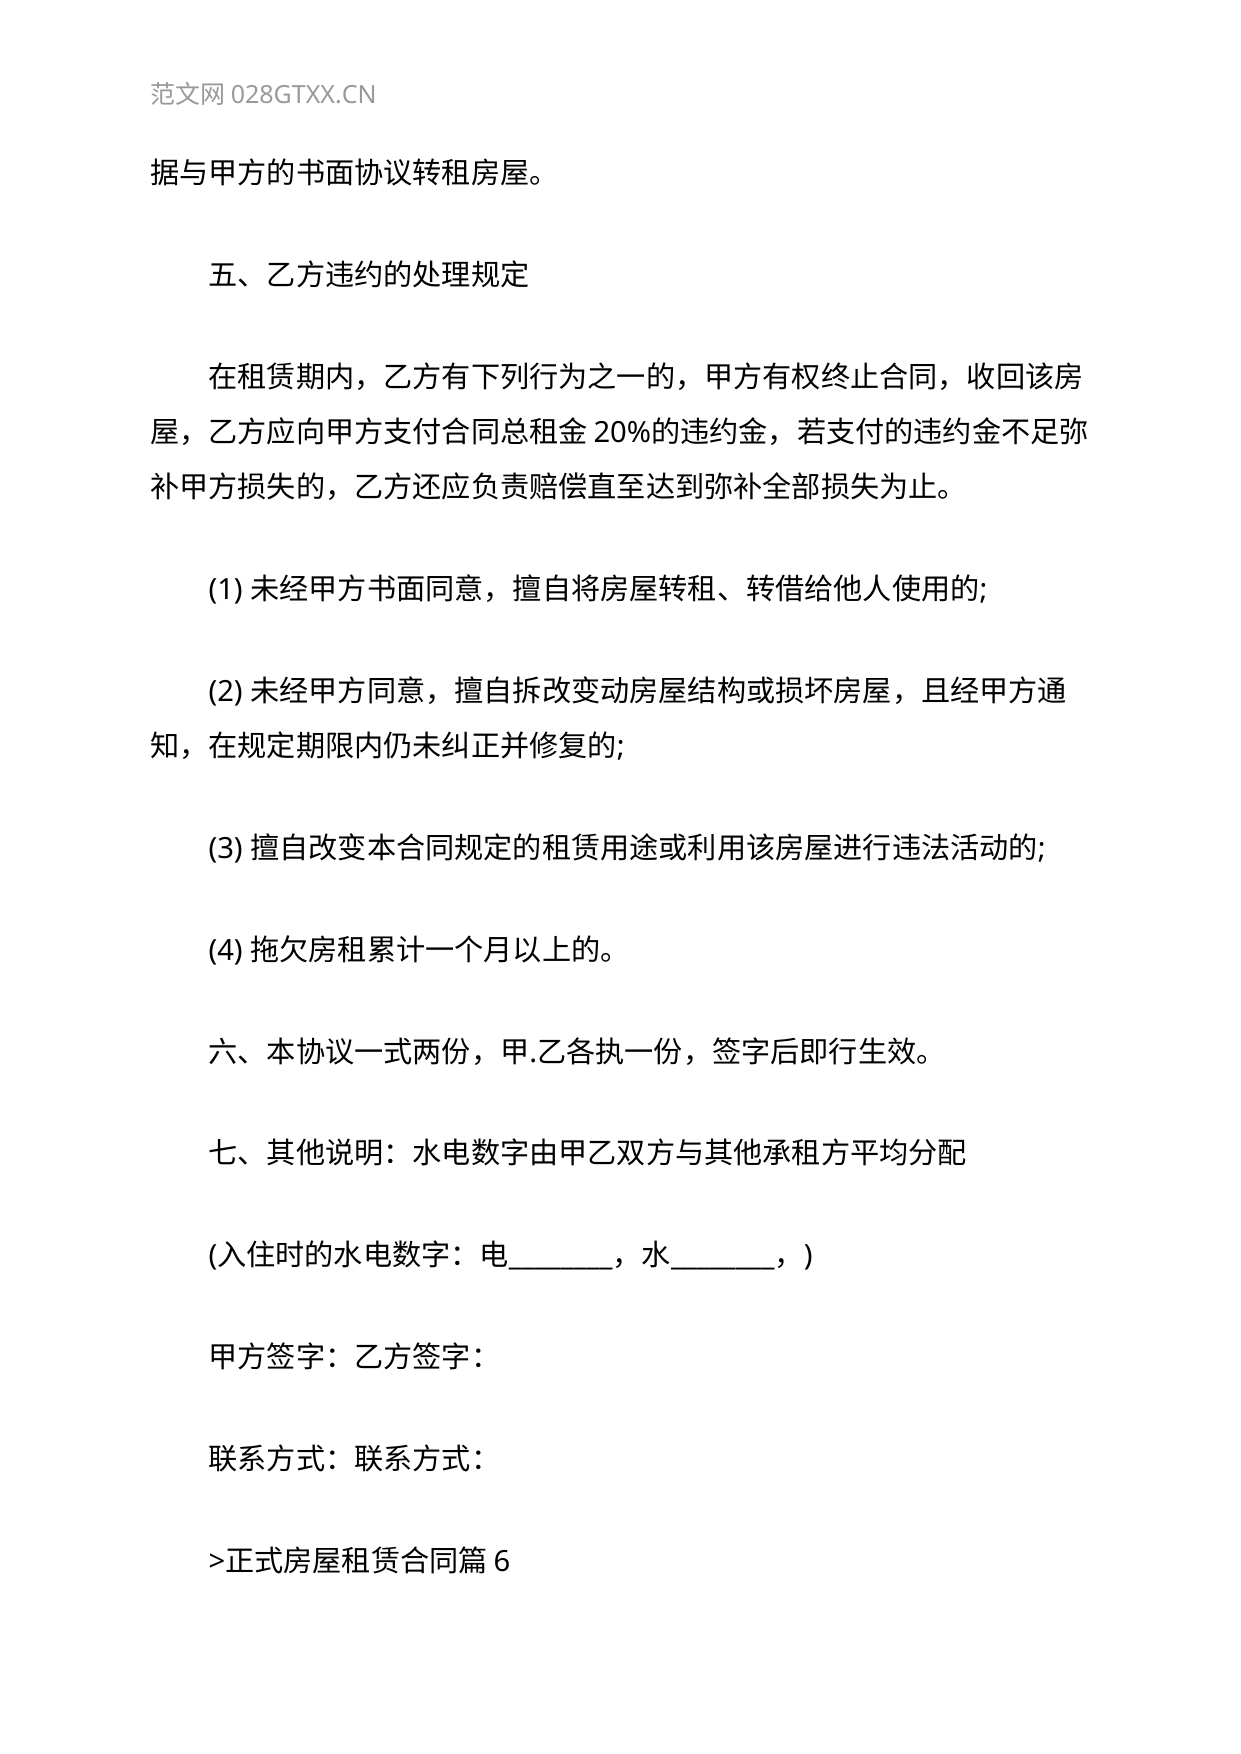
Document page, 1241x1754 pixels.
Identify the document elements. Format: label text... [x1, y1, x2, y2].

text (1) 未经甲方书面同意，擅自将房屋转租、转借给他人使用的; [150, 565, 1090, 608]
text >正式房屋租赁合同篇6 [150, 1537, 1090, 1580]
text 联系方式：联系方式： [150, 1436, 1090, 1478]
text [150, 150, 1090, 192]
text 五、乙方违约的处理规定 [150, 252, 1090, 294]
text 甲方签字：乙方签字： [150, 1334, 1090, 1376]
text 在租赁期内，乙方有下列行为之一的，甲方有权终止合同，收回该房屋，乙方应向甲方支付合同总租金20%的违约金，若支付的违约金不足弥补甲方损失的，乙方还应负责赔偿直至达到弥补全部损失为止。 [150, 353, 1090, 506]
text (3) 擅自改变本合同规定的租赁用途或利用该房屋进行违法活动的; [150, 824, 1090, 867]
text (2) 未经甲方同意，擅自拆改变动房屋结构或损坏房屋，且经甲方通知，在规定期限内仍未纠正并修复的; [150, 667, 1090, 764]
text 七、其他说明：水电数字由甲乙双方与其他承租方平均分配 [150, 1130, 1090, 1172]
text (4) 拖欠房租累计一个月以上的。 [150, 926, 1090, 968]
text 六、本协议一式两份，甲.乙各执一份，签字后即行生效。 [150, 1028, 1090, 1071]
text (入住时的水电数字：电________，水________，) [150, 1232, 1090, 1274]
